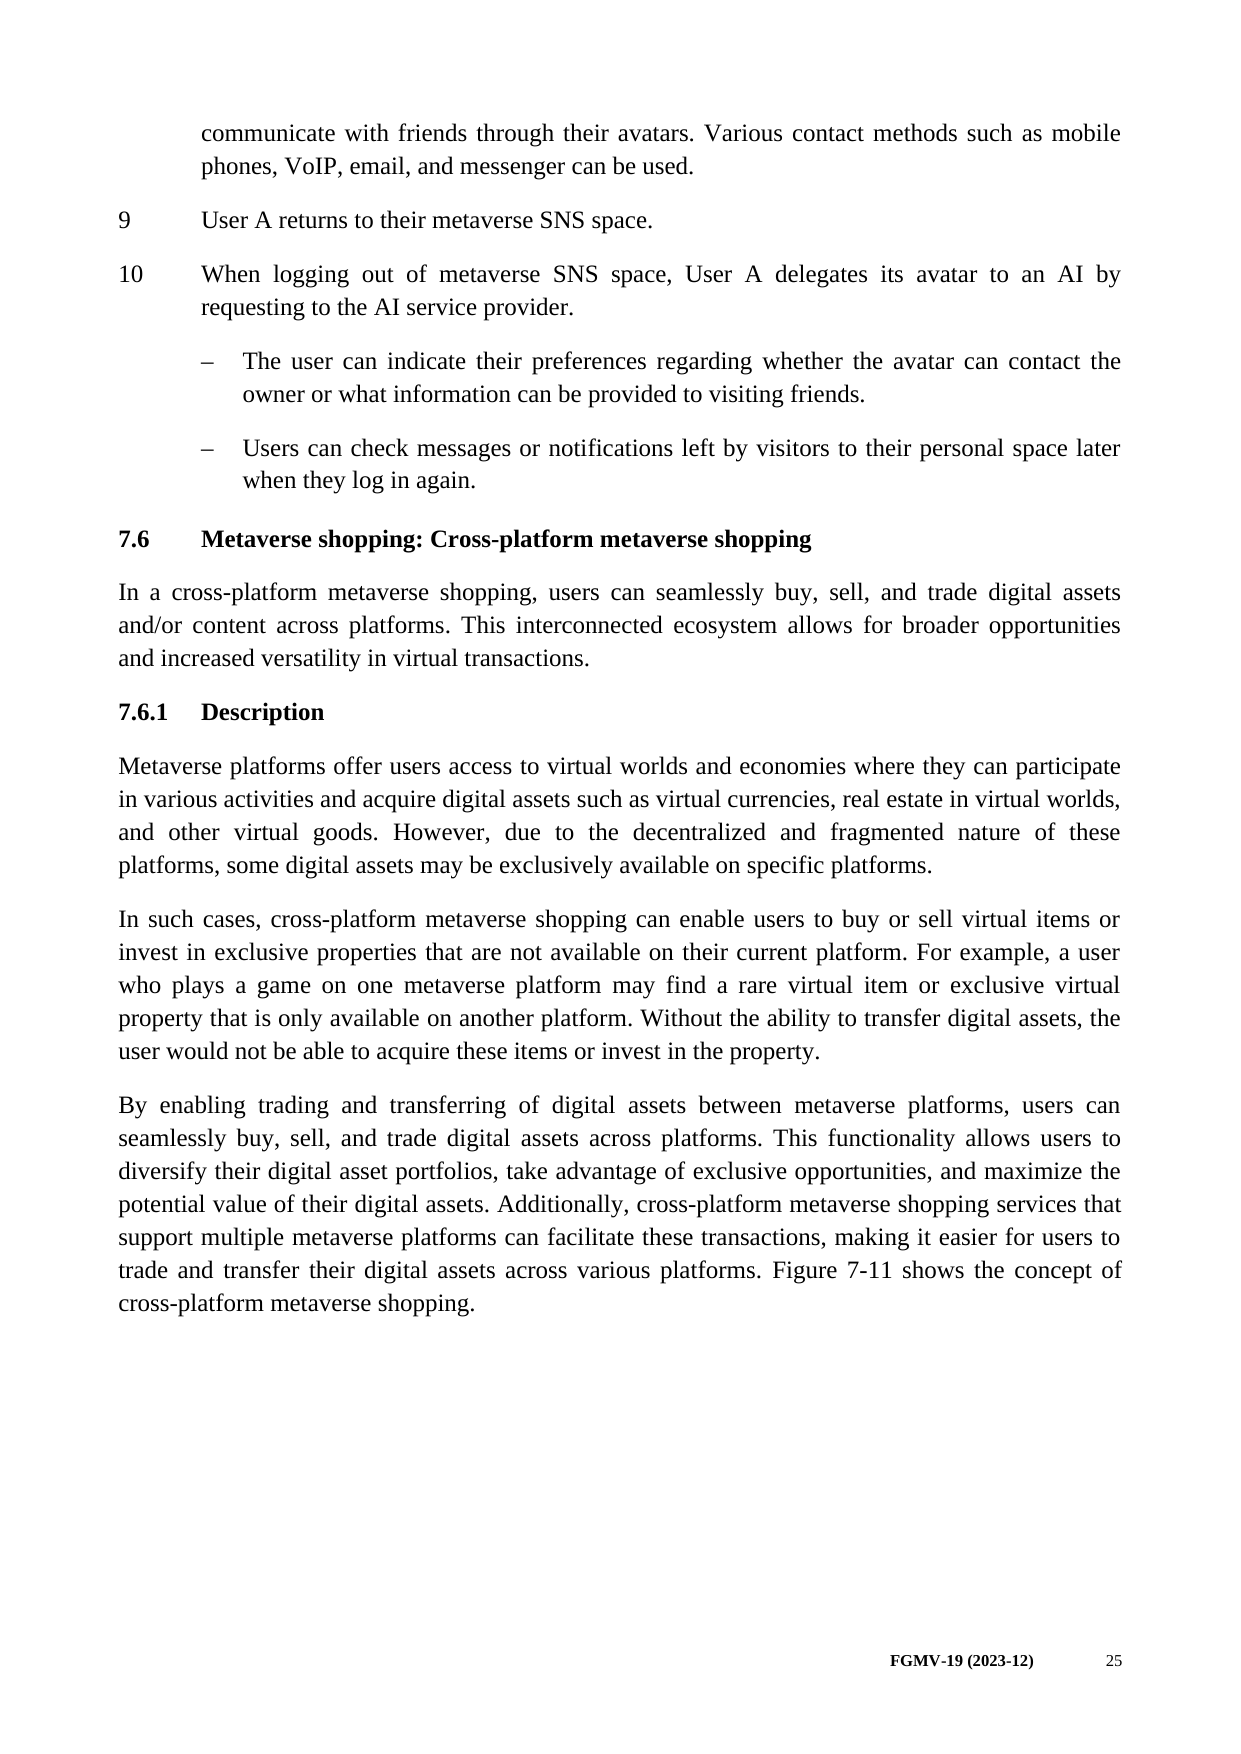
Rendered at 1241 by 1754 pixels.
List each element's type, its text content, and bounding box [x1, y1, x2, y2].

text – The user can indicate their preferences regarding whether the avatar can contact the owner or what information can be provided to visiting friends. [201, 346, 1122, 407]
text By enabling trading and transferring of digital assets between metaverse platforms, users can seamlessly buy, sell, and trade digital assets across platforms. This functionality allows users to diversify their digital asset portfolios, take advantage of exclusive opportunities, and maximize the potential value of their digital assets. Additionally, cross-platform metaverse shopping services that support multiple metaverse platforms can facilitate these transactions, making it easier for users to trade and transfer their digital assets across various platforms. Figure 7-11 shows the concept of cross-platform metaverse shopping. [118, 1090, 1122, 1317]
text In a cross-platform metaverse shopping, users can seamlessly buy, sell, and trade digital assets and/or content across platforms. This interconnected ecosystem allows for broader opportunities and increased versatility in virtual transactions. [118, 577, 1122, 672]
text 9 User A returns to their metaverse SNS space. [118, 205, 1122, 234]
text – Users can check messages or notifications left by visitors to their personal space later when they log in again. [201, 433, 1122, 494]
subtitle 7.6.1 Description [118, 697, 1122, 726]
text 10 When logging out of metaverse SNS space, User A delegates its avatar to an AI by requesting to the AI service provider. [118, 259, 1122, 321]
subtitle 7.6 Metaverse shopping: Cross-platform metaverse shopping [118, 524, 1122, 552]
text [118, 118, 1122, 180]
text Metaverse platforms offer users access to virtual worlds and economies where they can participate in various activities and acquire digital assets such as virtual currencies, real estate in virtual worlds, and other virtual goods. However, due to the decentralized and fragmented nature of these platforms, some digital assets may be exclusively available on specific platforms. [118, 751, 1122, 879]
text In such cases, cross-platform metaverse shopping can enable users to buy or sell virtual items or invest in exclusive properties that are not available on their current platform. For example, a user who plays a game on one metaverse platform may find a rare virtual item or exclusive virtual property that is only available on another platform. Without the ability to transfer digital assets, the user would not be able to acquire these items or invest in the property. [118, 904, 1122, 1065]
